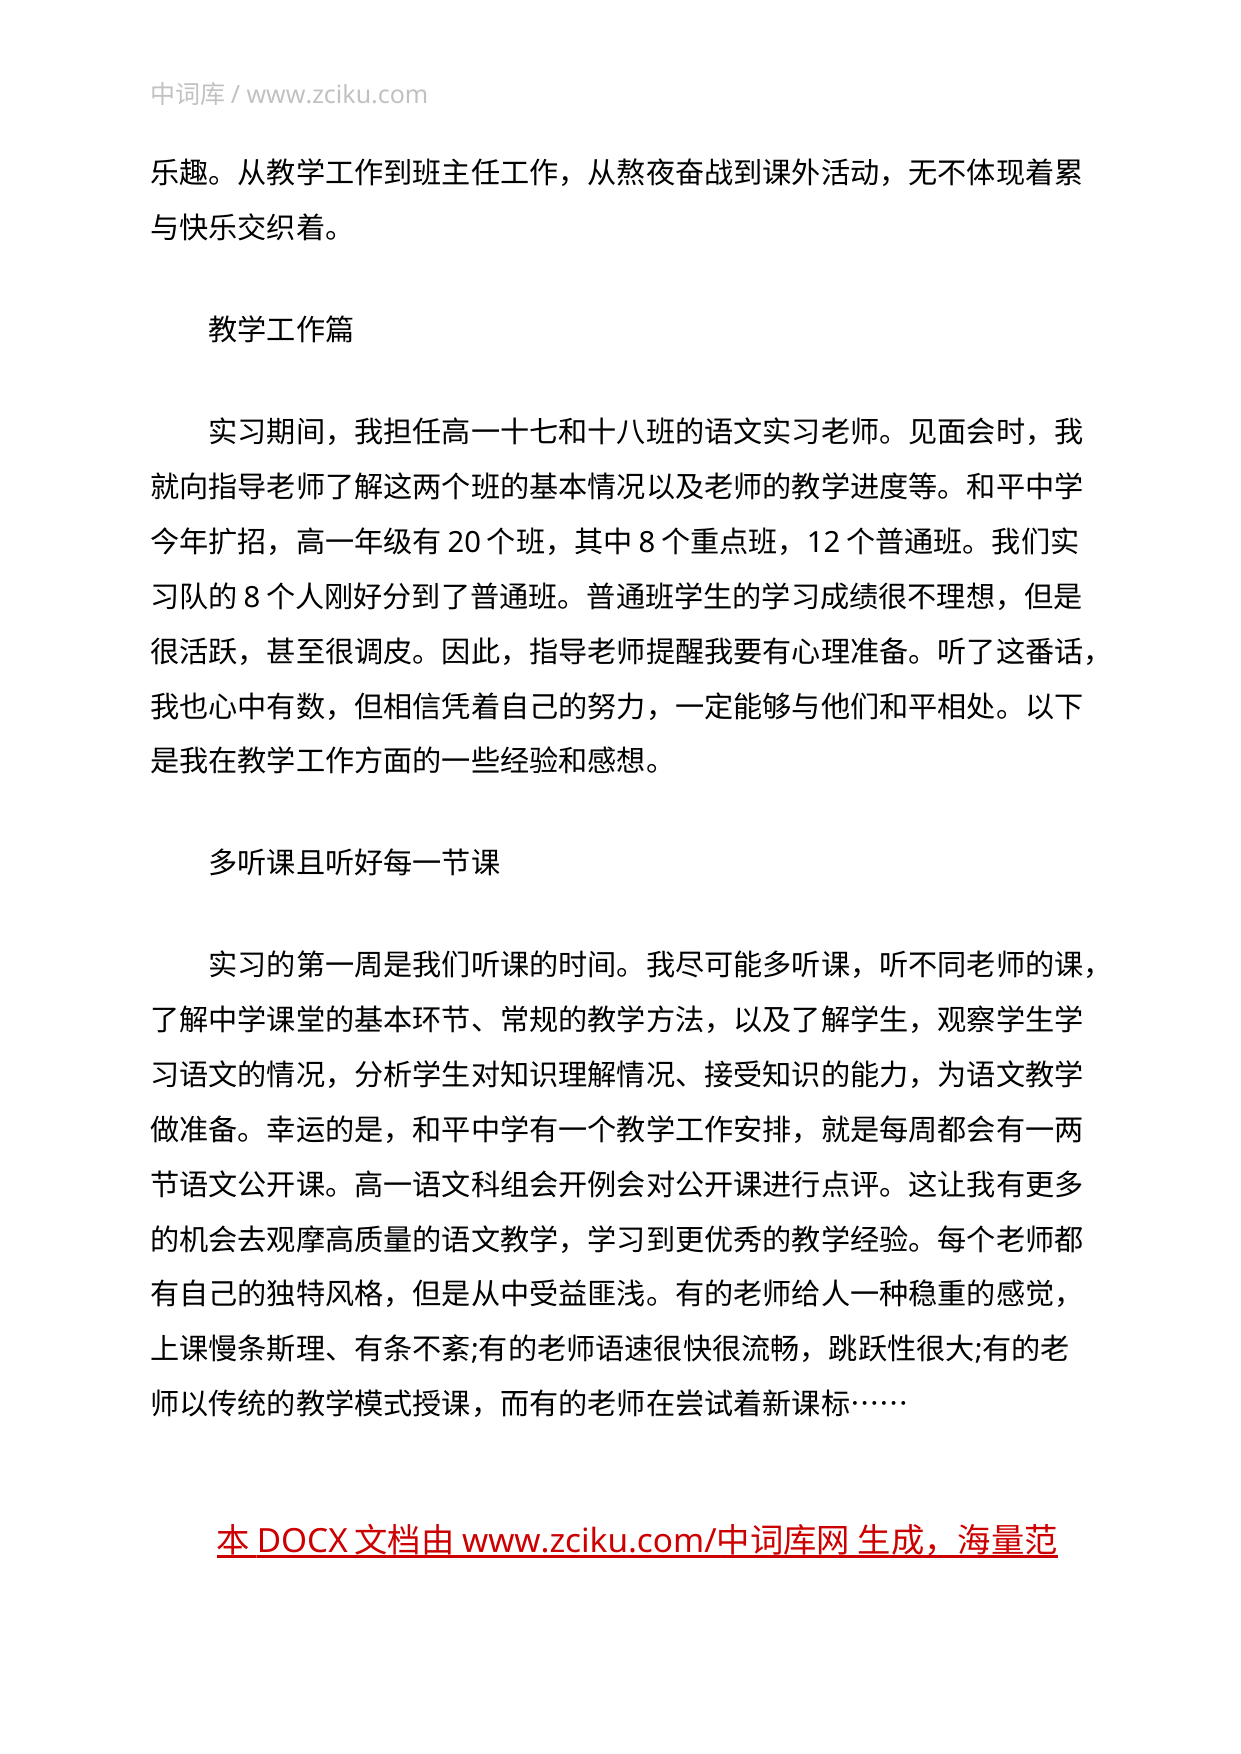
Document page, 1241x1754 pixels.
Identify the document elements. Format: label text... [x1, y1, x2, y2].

text 实习期间，我担任高一十七和十八班的语文实习老师。见面会时，我就向指导老师了解这两个班的基本情况以及老师的教学进度等。和平中学今年扩招，高一年级有20个班，其中8个重点班，12个普通班。我们实习队的8个人刚好分到了普通班。普通班学生的学习成绩很不理想，但是很活跃，甚至很调皮。因此，指导老师提醒我要有心理准备。听了这番话，我也心中有数，但相信凭着自己的努力，一定能够与他们和平相处。以下是我在教学工作方面的一些经验和感想。 [150, 408, 1090, 780]
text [150, 150, 1090, 247]
text 多听课且听好每一节课 [150, 840, 1090, 882]
text 教学工作篇 [150, 307, 1090, 349]
text 实习的第一周是我们听课的时间。我尽可能多听课，听不同老师的课，了解中学课堂的基本环节、常规的教学方法，以及了解学生，观察学生学习语文的情况，分析学生对知识理解情况、接受知识的能力，为语文教学做准备。幸运的是，和平中学有一个教学工作安排，就是每周都会有一两节语文公开课。高一语文科组会开例会对公开课进行点评。这让我有更多的机会去观摩高质量的语文教学，学习到更优秀的教学经验。每个老师都有自己的独特风格，但是从中受益匪浅。有的老师给人一种稳重的感觉，上课慢条斯理、有条不紊;有的老师语速很快很流畅，跳跃性很大;有的老师以传统的教学模式授课，而有的老师在尝试着新课标…… [150, 942, 1090, 1423]
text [150, 1514, 1090, 1562]
